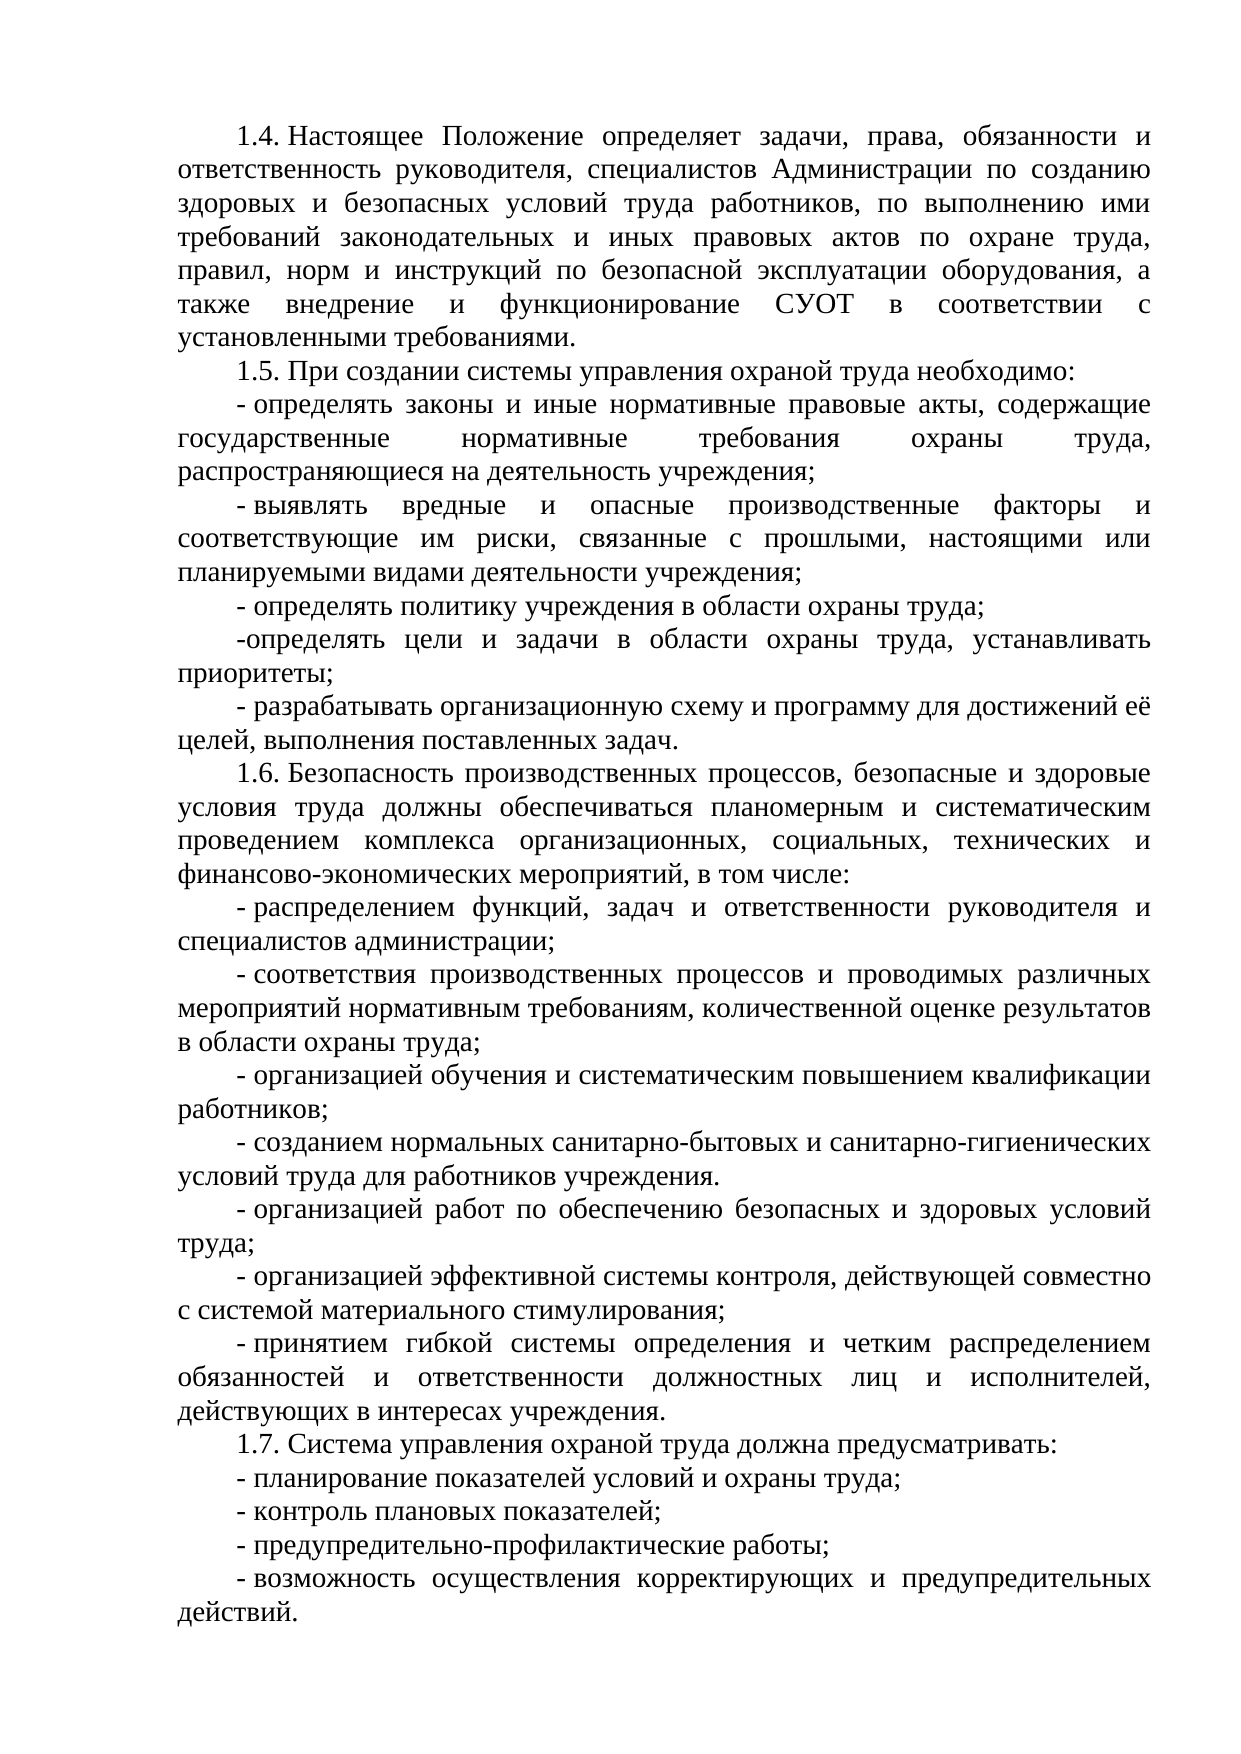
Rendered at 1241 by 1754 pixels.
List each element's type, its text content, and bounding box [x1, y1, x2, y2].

text - организацией эффективной системы контроля, действующей совместно с системой материального стимулирования; [177, 1258, 1152, 1326]
text - выявлять вредные и опасные производственные факторы и соответствующие им риски, связанные с прошлыми, настоящими или планируемыми видами деятельности учреждения; [177, 487, 1152, 588]
text 1.5. При создании системы управления охраной труда необходимо: [177, 353, 1152, 386]
text - планирование показателей условий и охраны труда; [177, 1460, 1152, 1493]
text - разрабатывать организационную схему и программу для достижений её целей, выполнения поставленных задач. [177, 688, 1152, 755]
text - предупредительно-профилактические работы; [177, 1527, 1152, 1560]
text 1.6. Безопасность производственных процессов, безопасные и здоровые условия труда должны обеспечиваться планомерным и систематическим проведением комплекса организационных, социальных, технических и финансово-экономических мероприятий, в том числе: [177, 755, 1152, 889]
text - определять политику учреждения в области охраны труда; [177, 588, 1152, 621]
text - соответствия производственных процессов и проводимых различных мероприятий нормативным требованиям, количественной оценке результатов в области охраны труда; [177, 957, 1152, 1057]
text - определять законы и иные нормативные правовые акты, содержащие государственные нормативные требования охраны труда, распространяющиеся на деятельность учреждения; [177, 386, 1152, 487]
text - распределением функций, задач и ответственности руководителя и специалистов администрации; [177, 889, 1152, 957]
text 1.4. Настоящее Положение определяет задачи, права, обязанности и ответственность руководителя, специалистов Администрации по созданию здоровых и безопасных условий труда работников, по выполнению ими требований законодательных и иных правовых актов по охране труда, правил, норм и инструкций по безопасной эксплуатации оборудования, а также внедрение и функционирование СУОТ в соответствии с установленными требованиями. [177, 118, 1152, 353]
text - созданием нормальных санитарно-бытовых и санитарно-гигиенических условий труда для работников учреждения. [177, 1124, 1152, 1191]
text - возможность осуществления корректирующих и предупредительных действий. [177, 1560, 1152, 1627]
text - организацией обучения и систематическим повышением квалификации работников; [177, 1057, 1152, 1124]
text - организацией работ по обеспечению безопасных и здоровых условий труда; [177, 1191, 1152, 1258]
text -определять цели и задачи в области охраны труда, устанавливать приоритеты; [177, 621, 1152, 688]
text - принятием гибкой системы определения и четким распределением обязанностей и ответственности должностных лиц и исполнителей, действующих в интересах учреждения. [177, 1326, 1152, 1426]
text 1.7. Система управления охраной труда должна предусматривать: [177, 1426, 1152, 1460]
text - контроль плановых показателей; [177, 1493, 1152, 1527]
